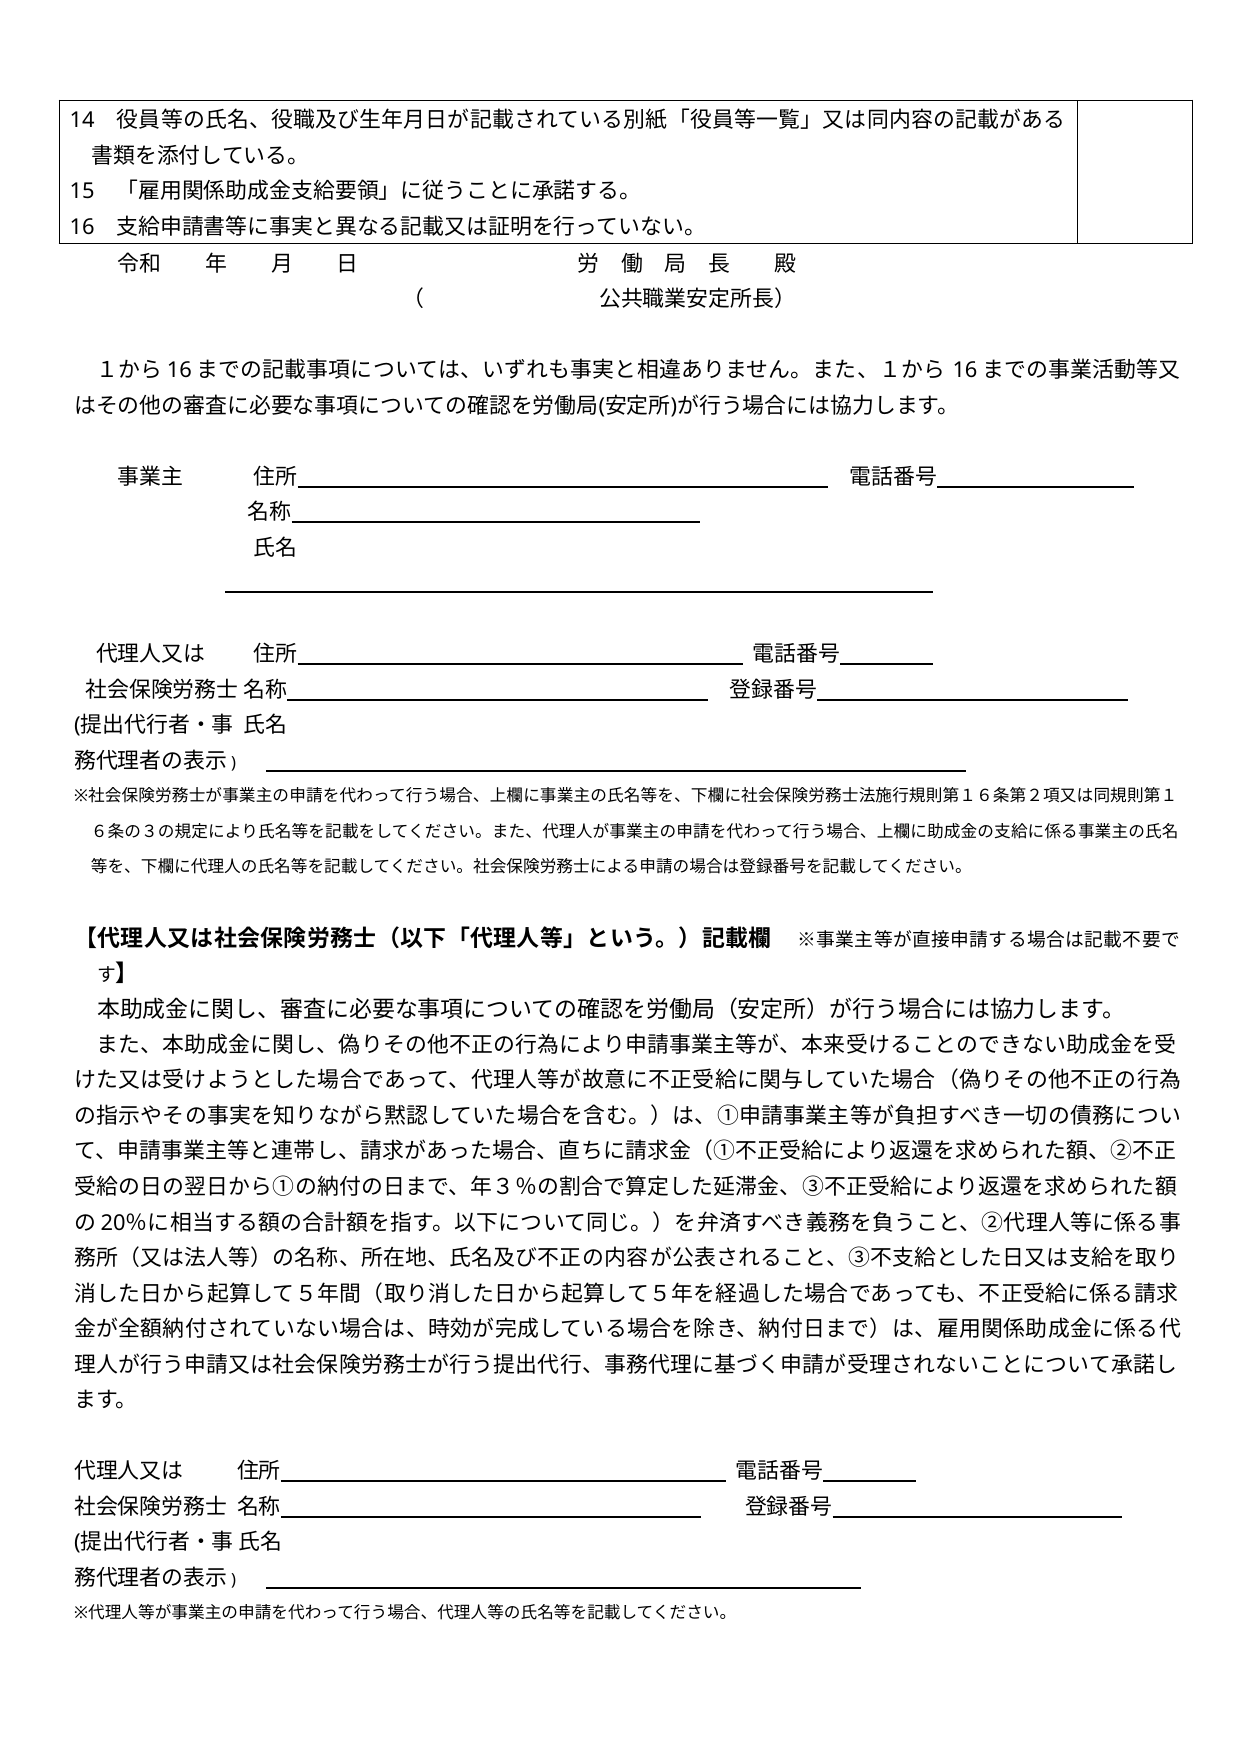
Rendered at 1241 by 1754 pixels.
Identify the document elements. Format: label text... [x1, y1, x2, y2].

text 名称 [74, 492, 1181, 528]
text 氏名 [74, 528, 1181, 563]
text ※代理人等が事業主の申請を代わって行う場合、代理人等の氏名等を記載してください。 [74, 1593, 1181, 1629]
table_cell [60, 101, 1077, 243]
text 令和 年 月 日 労 働 局 長 殿 [74, 244, 1181, 279]
text 事業主 住所 電話番号 [74, 457, 1181, 492]
text 代理人又は 住所 電話番号 [74, 634, 1181, 670]
text 務代理者の表示 ) [74, 741, 1181, 776]
text 社会保険労務士 名称 登録番号 [74, 670, 1181, 705]
text 務代理者の表示 ) [74, 1558, 1181, 1593]
text 【代理人又は社会保険労務士（以下「代理人等」という。）記載欄 ※事業主等が直接申請する場合は記載不要です】 [74, 918, 1181, 989]
text (提出代行者・事 氏名 [74, 1522, 1181, 1558]
text 社会保険労務士 名称 登録番号 [74, 1487, 1181, 1522]
text また、本助成金に関し、偽りその他不正の行為により申請事業主等が、本来受けることのできない助成金を受けた又は受けようとした場合であって、代理人等が故意に不正受給に関与していた場合（偽りその他不正の行為の指示やその事実を知りながら黙認していた場合を含む。）は、①申請事業主等が負担すべき一切の債務について、申請事業主等と連帯し、請求があった場合、直ちに請求金（①不正受給により返還を求められた額、②不正受給の日の翌日から①の納付の日まで、年３％の割合で算定した延滞金、③不正受給により返還を求められた額の20％に相当する額の合計額を指す。以下について同じ。）を弁済すべき義務を負うこと、②代理人等に係る事務所（又は法人等）の名称、所在地、氏名及び不正の内容が公表されること、③不支給とした日又は支給を取り消した日から起算して５年間（取り消した日から起算して５年を経過した場合であっても、不正受給に係る請求金が全額納付されていない場合は、時効が完成している場合を除き、納付日まで）は、雇用関係助成金に係る代理人が行う申請又は社会保険労務士が行う提出代行、事務代理に基づく申請が受理されないことについて承諾します。 [74, 1025, 1181, 1416]
text 本助成金に関し、審査に必要な事項についての確認を労働局（安定所）が行う場合には協力します。 [74, 989, 1181, 1025]
text （ 公共職業安定所長） [74, 279, 1181, 315]
text (提出代行者・事 氏名 [74, 705, 1181, 741]
text ※社会保険労務士が事業主の申請を代わって行う場合、上欄に事業主の氏名等を、下欄に社会保険労務士法施行規則第１６条第２項又は同規則第１６条の３の規定により氏名等を記載をしてください。また、代理人が事業主の申請を代わって行う場合、上欄に助成金の支給に係る事業主の氏名等を、下欄に代理人の氏名等を記載してください。社会保険労務士による申請の場合は登録番号を記載してください。 [74, 776, 1181, 883]
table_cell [1078, 101, 1192, 243]
text １から16までの記載事項については、いずれも事実と相違ありません。また、１から16までの事業活動等又はその他の審査に必要な事項についての確認を労働局(安定所)が行う場合には協力します。 [74, 350, 1181, 421]
text 代理人又は 住所 電話番号 [74, 1451, 1181, 1487]
